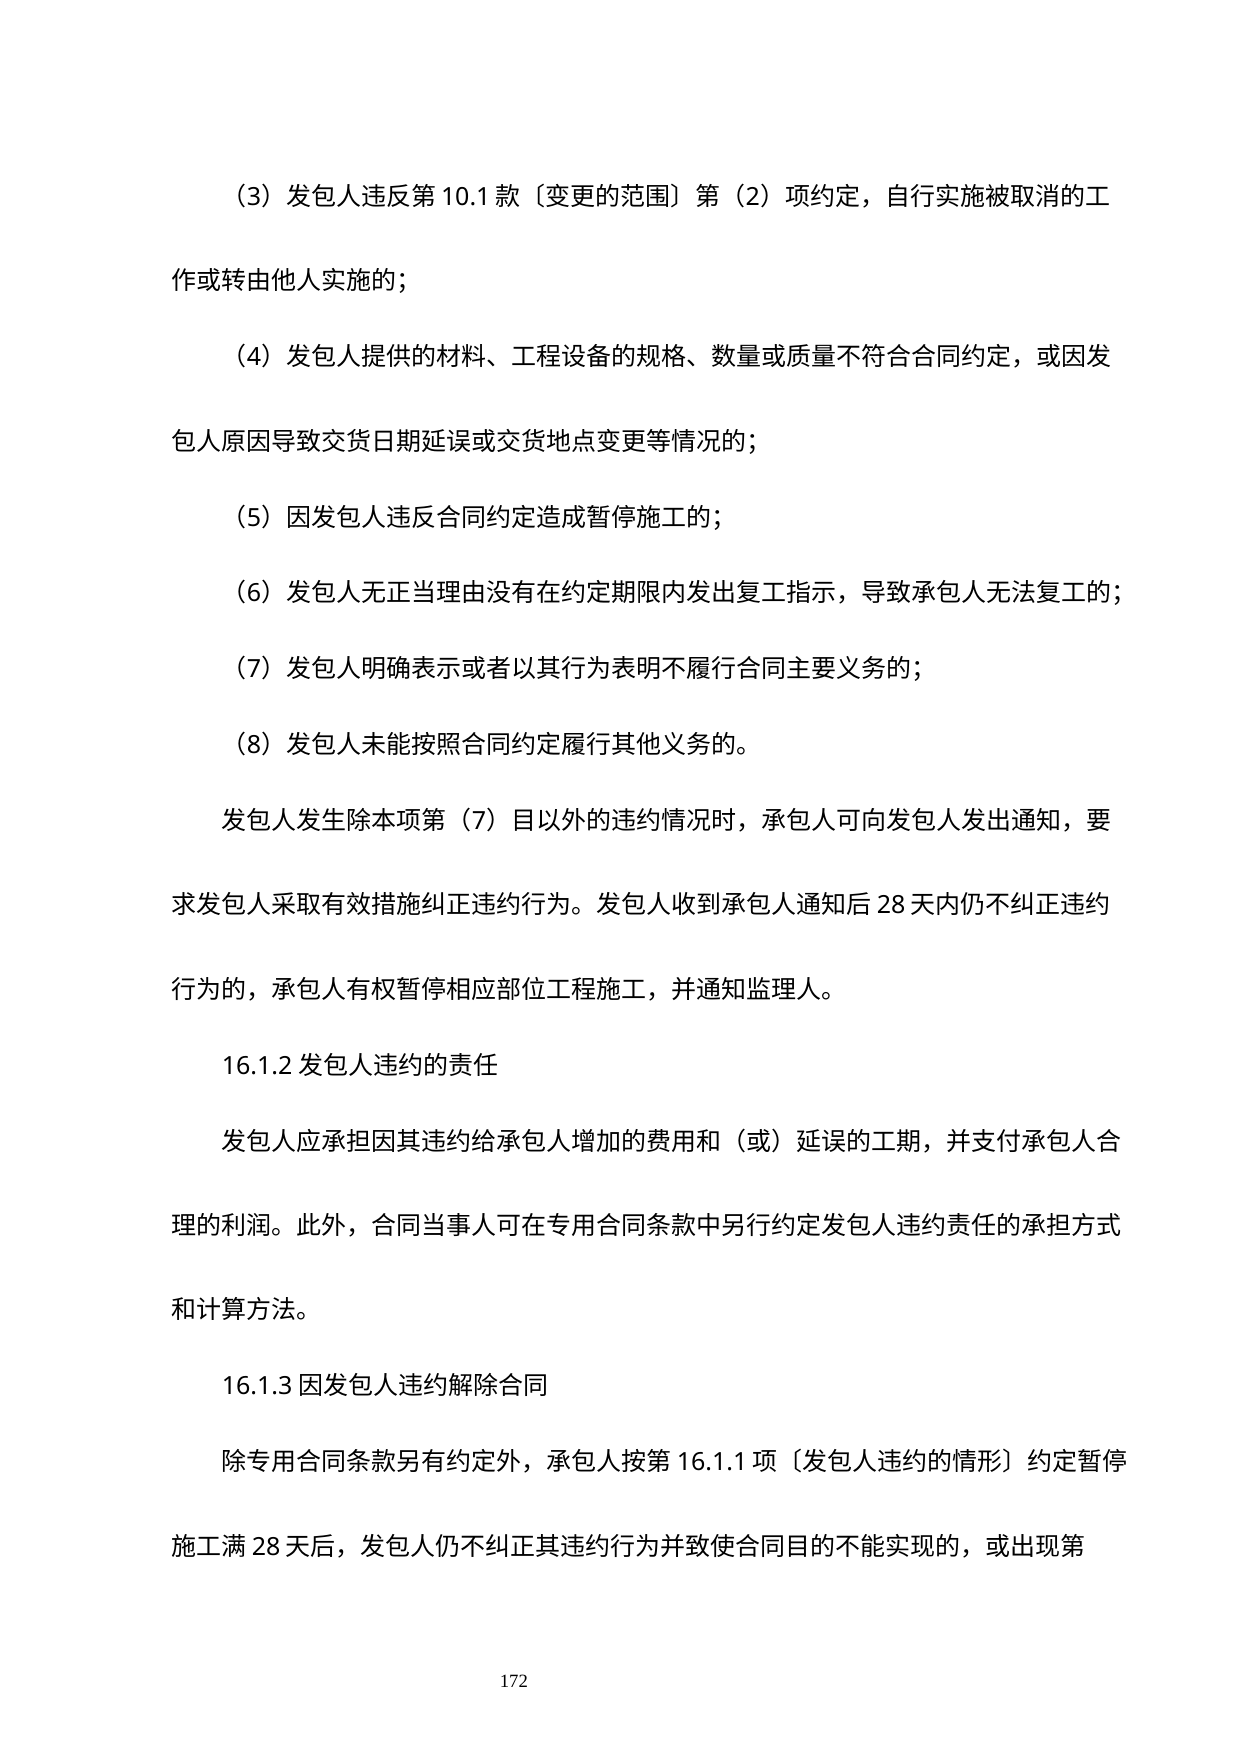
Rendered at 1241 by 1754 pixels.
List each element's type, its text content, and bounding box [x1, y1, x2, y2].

text （5）因发包人违反合同约定造成暂停施工的； [172, 483, 1128, 548]
text （7）发包人明确表示或者以其行为表明不履行合同主要义务的； [172, 634, 1128, 699]
text 发包人发生除本项第（7）目以外的违约情况时，承包人可向发包人发出通知，要求发包人采取有效措施纠正违约行为。发包人收到承包人通知后28天内仍不纠正违约行为的，承包人有权暂停相应部位工程施工，并通知监理人。 [172, 786, 1128, 1020]
text （6）发包人无正当理由没有在约定期限内发出复工指示，导致承包人无法复工的； [172, 558, 1128, 623]
text 16.1.2 发包人违约的责任 [172, 1031, 1128, 1096]
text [172, 1427, 1128, 1577]
text （3）发包人违反第10.1款〔变更的范围〕第（2）项约定，自行实施被取消的工作或转由他人实施的； [172, 162, 1128, 311]
text （8）发包人未能按照合同约定履行其他义务的。 [172, 710, 1128, 775]
text 16.1.3 因发包人违约解除合同 [172, 1351, 1128, 1416]
text 发包人应承担因其违约给承包人增加的费用和（或）延误的工期，并支付承包人合理的利润。此外，合同当事人可在专用合同条款中另行约定发包人违约责任的承担方式和计算方法。 [172, 1107, 1128, 1341]
text （4）发包人提供的材料、工程设备的规格、数量或质量不符合合同约定，或因发包人原因导致交货日期延误或交货地点变更等情况的； [172, 322, 1128, 472]
